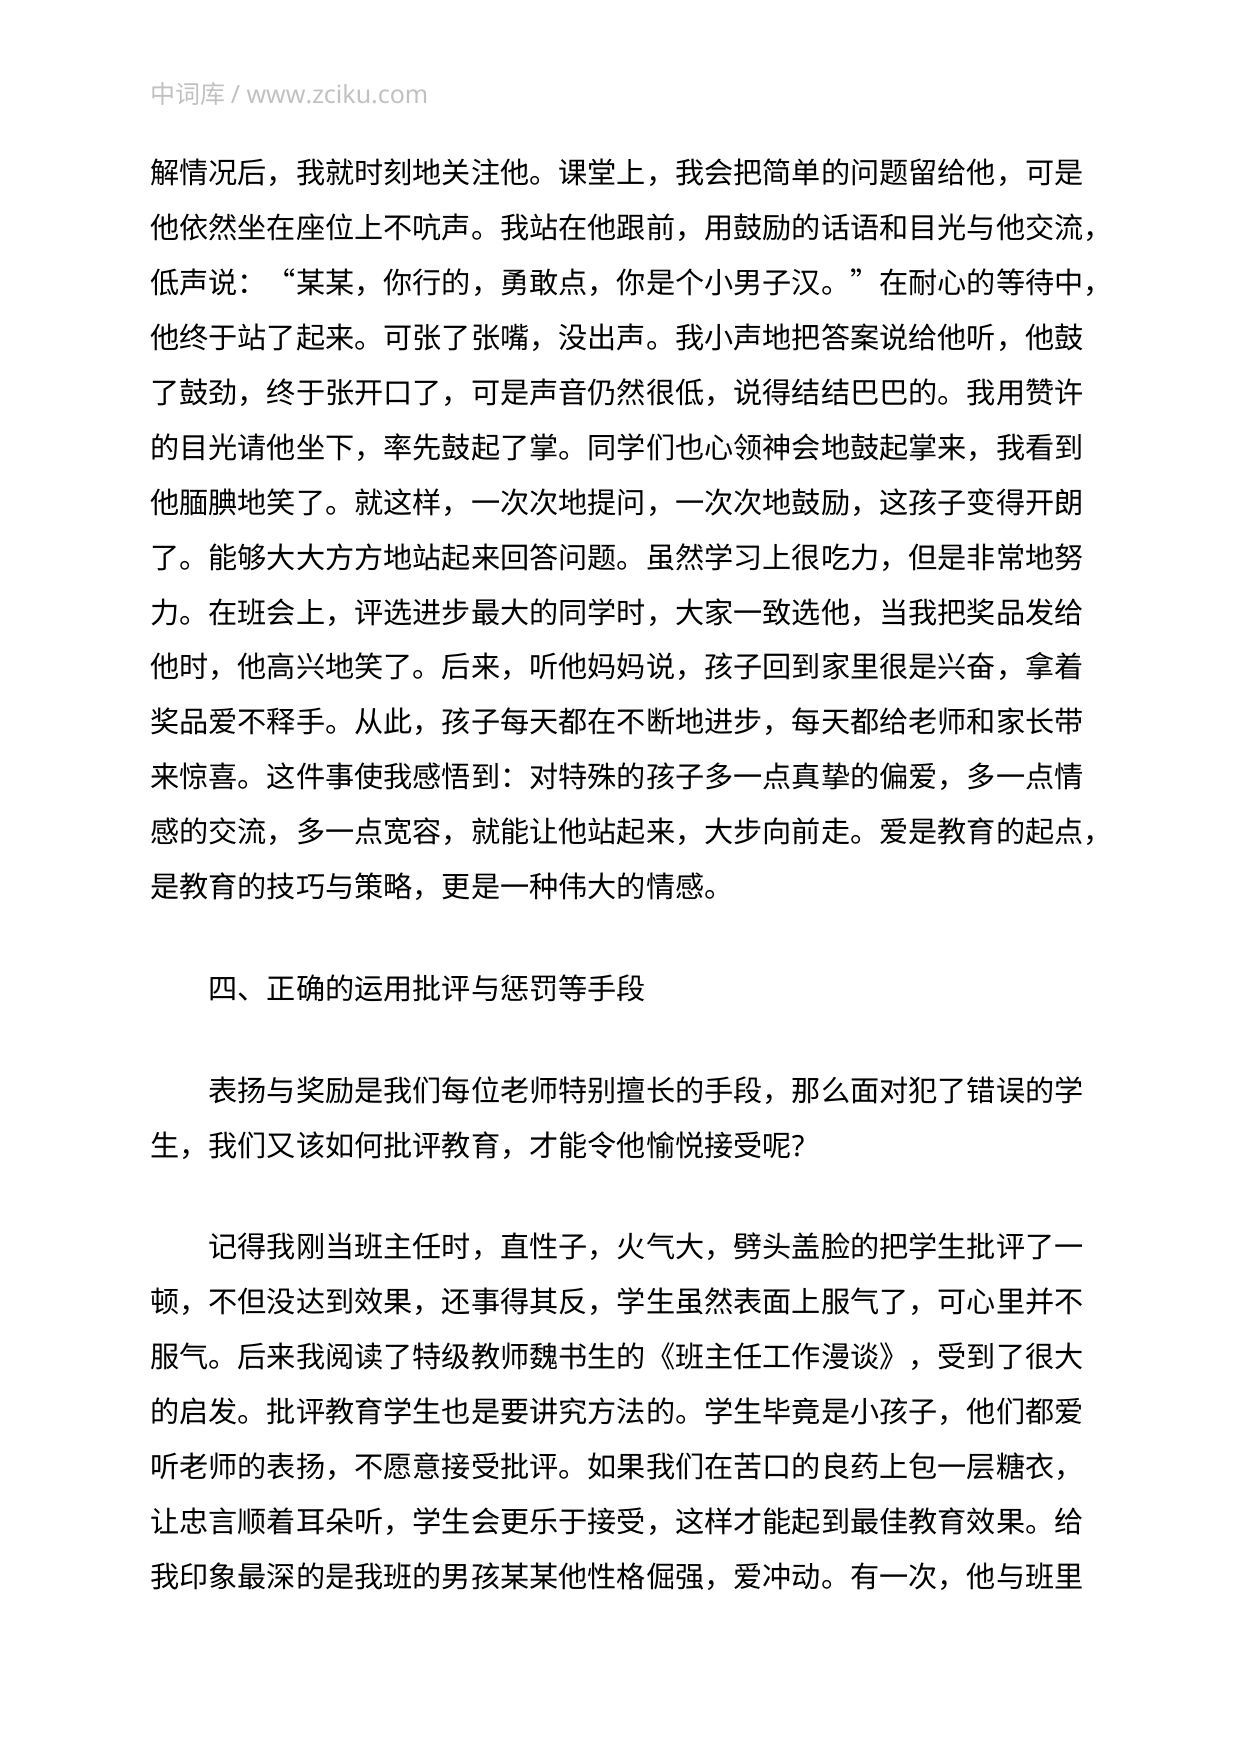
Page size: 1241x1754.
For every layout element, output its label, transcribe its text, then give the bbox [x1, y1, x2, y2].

text 四、正确的运用批评与惩罚等手段 [150, 965, 1090, 1008]
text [150, 150, 1090, 906]
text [150, 1224, 1090, 1596]
text 表扬与奖励是我们每位老师特别擅长的手段，那么面对犯了错误的学生，我们又该如何批评教育，才能令他愉悦接受呢? [150, 1067, 1090, 1164]
